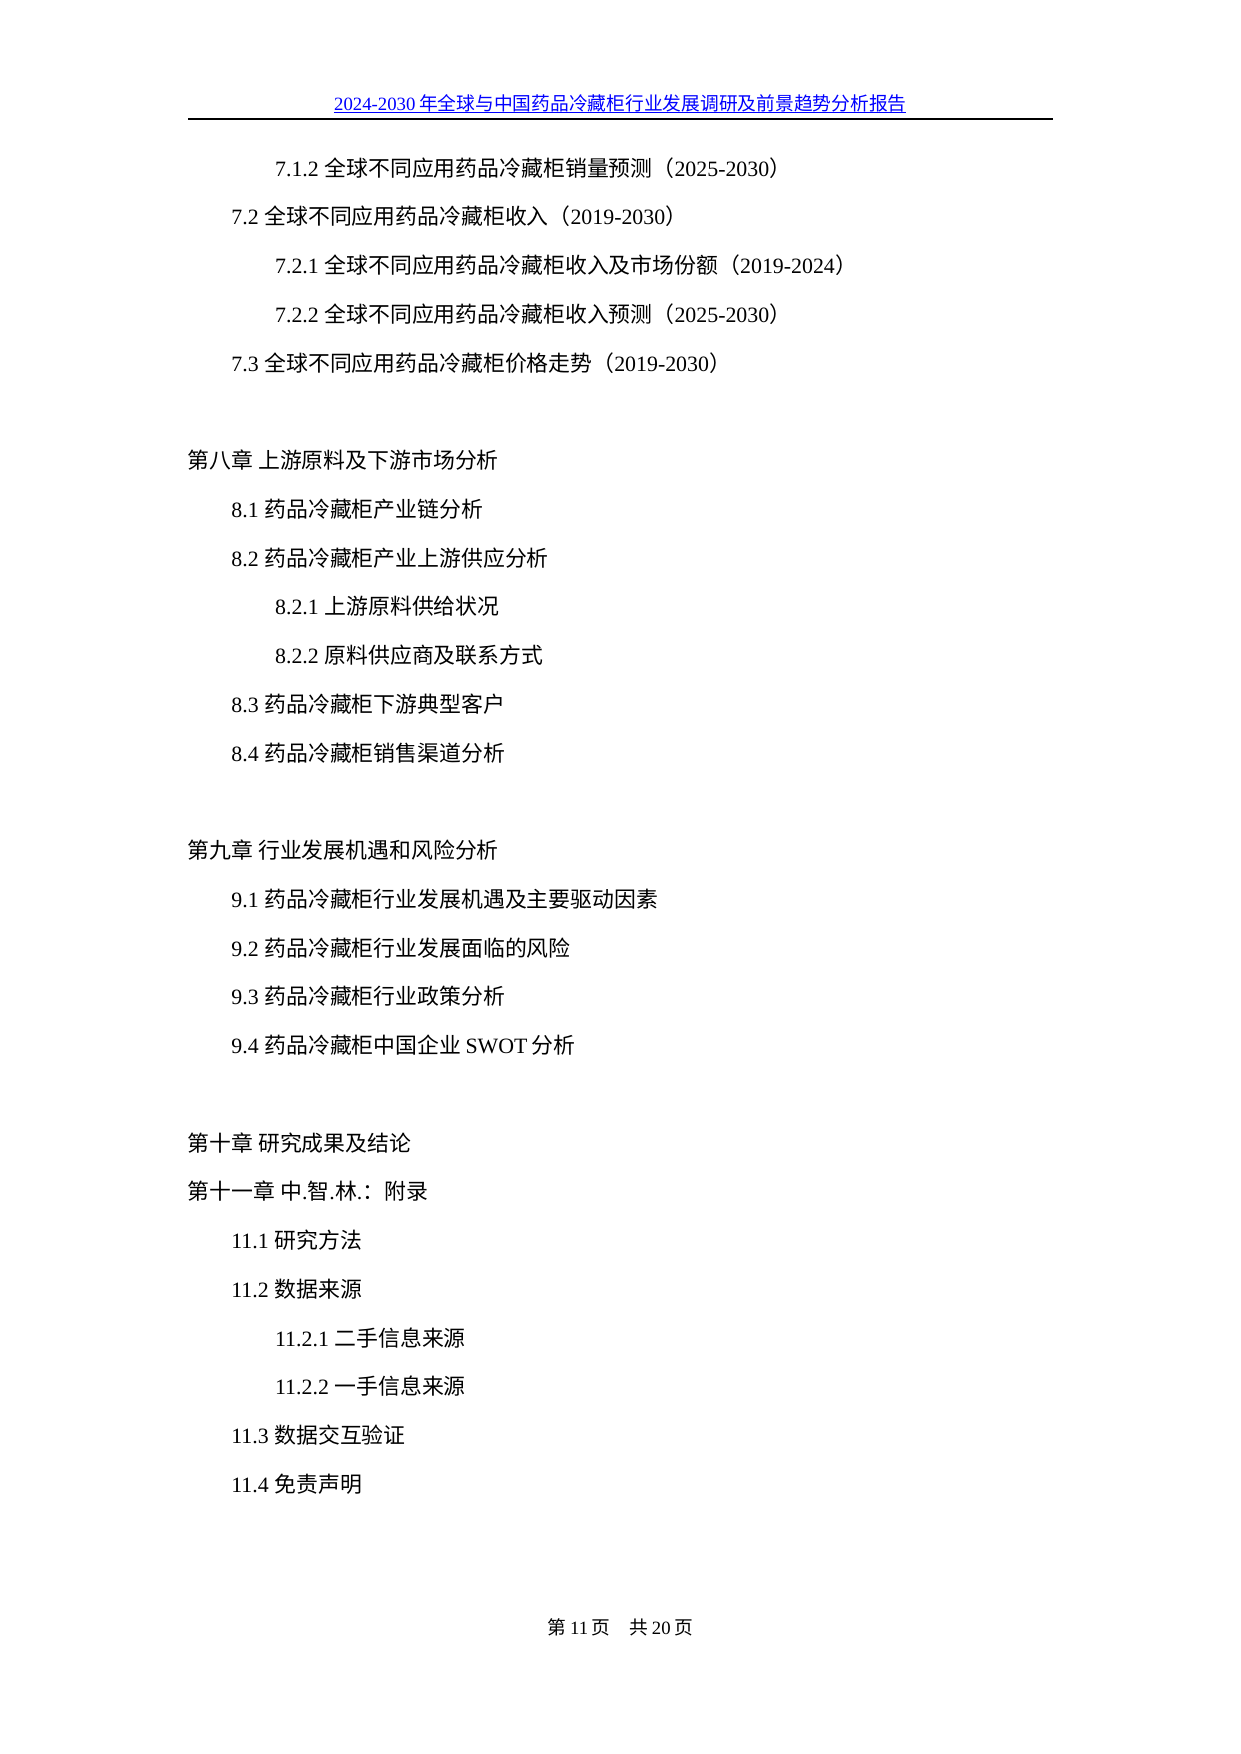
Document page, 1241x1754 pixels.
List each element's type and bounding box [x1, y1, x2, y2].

text [187, 150, 1053, 1499]
